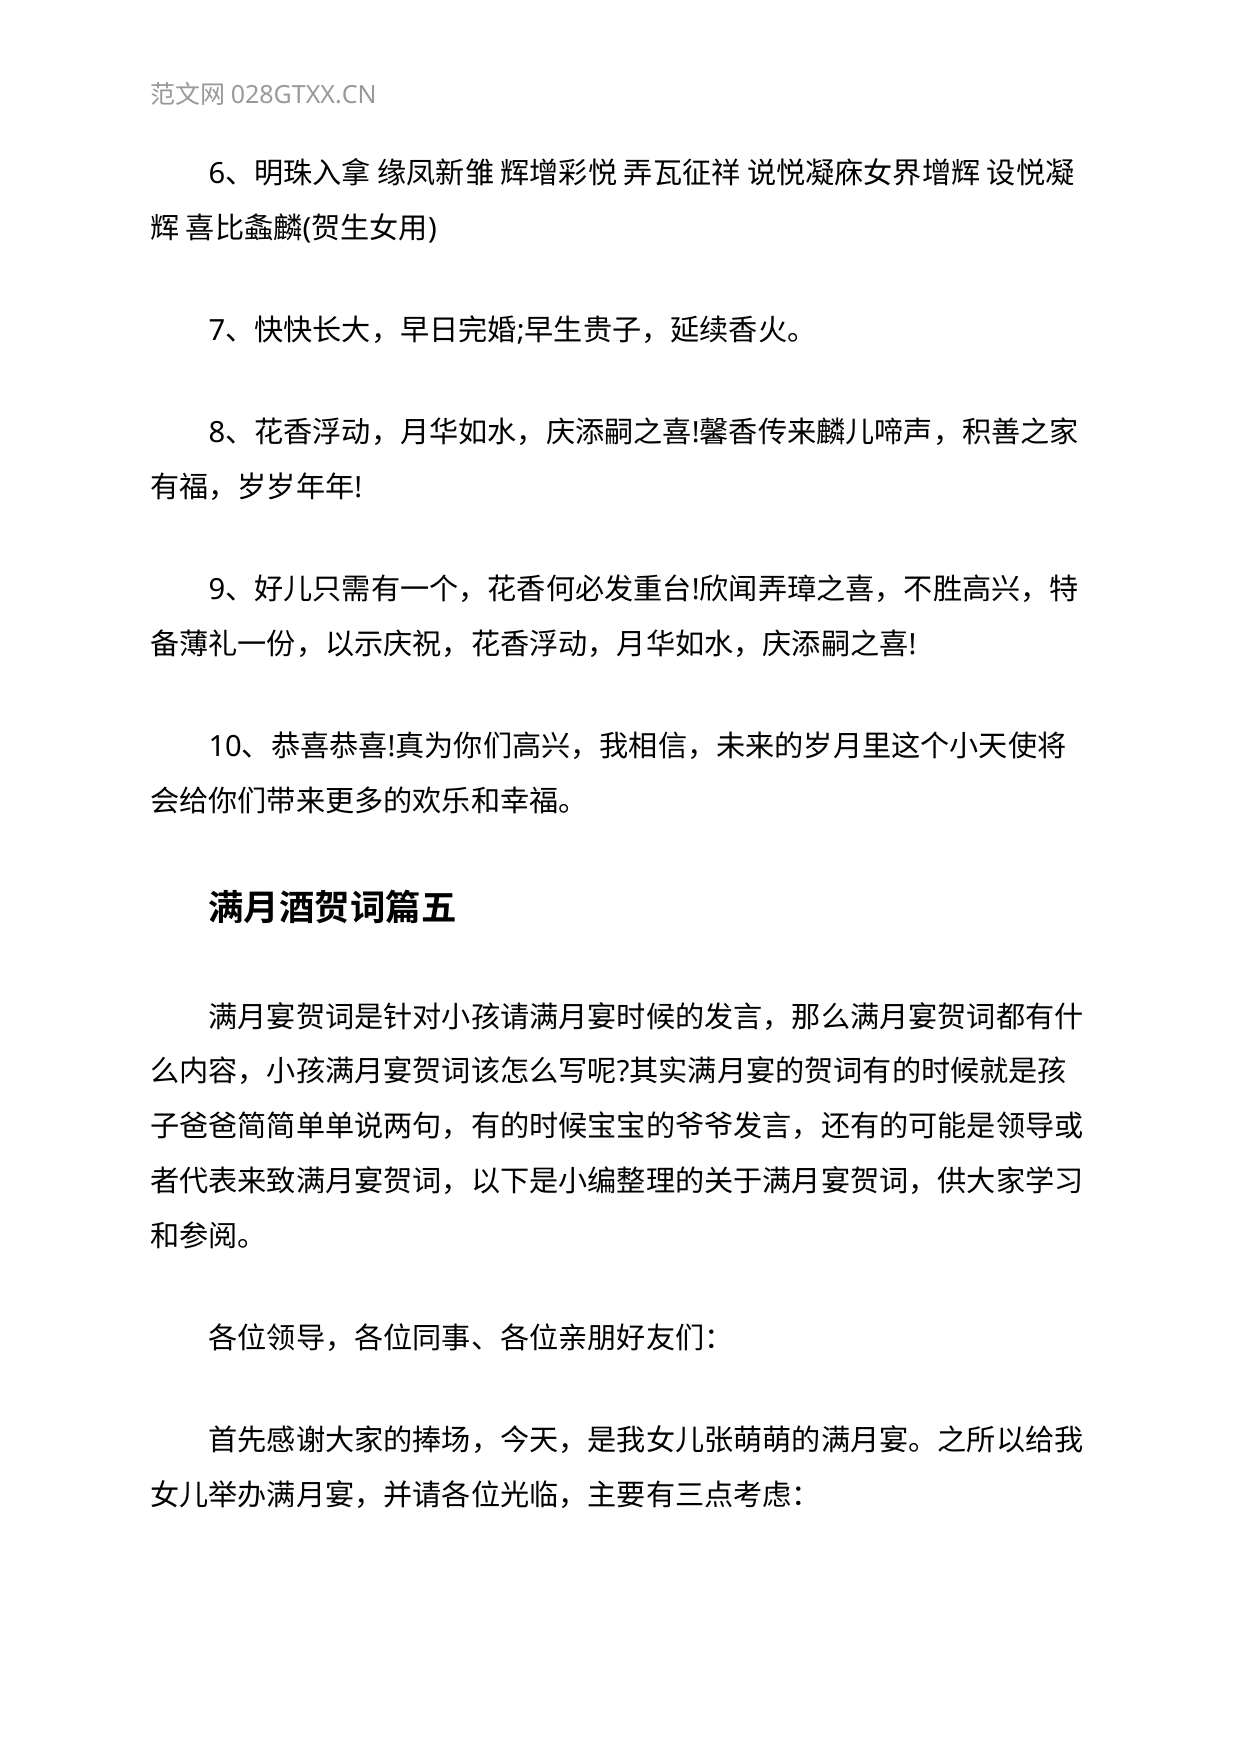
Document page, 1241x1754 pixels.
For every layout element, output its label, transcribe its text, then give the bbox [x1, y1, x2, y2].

text 满月酒贺词篇五 [150, 880, 1090, 931]
text 首先感谢大家的捧场，今天，是我女儿张萌萌的满月宴。之所以给我女儿举办满月宴，并请各位光临，主要有三点考虑： [150, 1416, 1090, 1513]
text 8、花香浮动，月华如水，庆添嗣之喜!馨香传来麟儿啼声，积善之家有福，岁岁年年! [150, 409, 1090, 506]
text 6、明珠入拿 缘凤新雏 辉增彩悦 弄瓦征祥 说悦凝庥女界增辉 设悦凝辉 喜比螽麟(贺生女用) [150, 150, 1090, 247]
text 10、恭喜恭喜!真为你们高兴，我相信，未来的岁月里这个小天使将会给你们带来更多的欢乐和幸福。 [150, 723, 1090, 820]
text 7、快快长大，早日完婚;早生贵子，延续香火。 [150, 307, 1090, 349]
text 9、好儿只需有一个，花香何必发重台!欣闻弄璋之喜，不胜高兴，特备薄礼一份，以示庆祝，花香浮动，月华如水，庆添嗣之喜! [150, 566, 1090, 663]
text 满月宴贺词是针对小孩请满月宴时候的发言，那么满月宴贺词都有什么内容，小孩满月宴贺词该怎么写呢?其实满月宴的贺词有的时候就是孩子爸爸简简单单说两句，有的时候宝宝的爷爷发言，还有的可能是领导或者代表来致满月宴贺词，以下是小编整理的关于满月宴贺词，供大家学习和参阅。 [150, 993, 1090, 1255]
text 各位领导，各位同事、各位亲朋好友们： [150, 1314, 1090, 1357]
